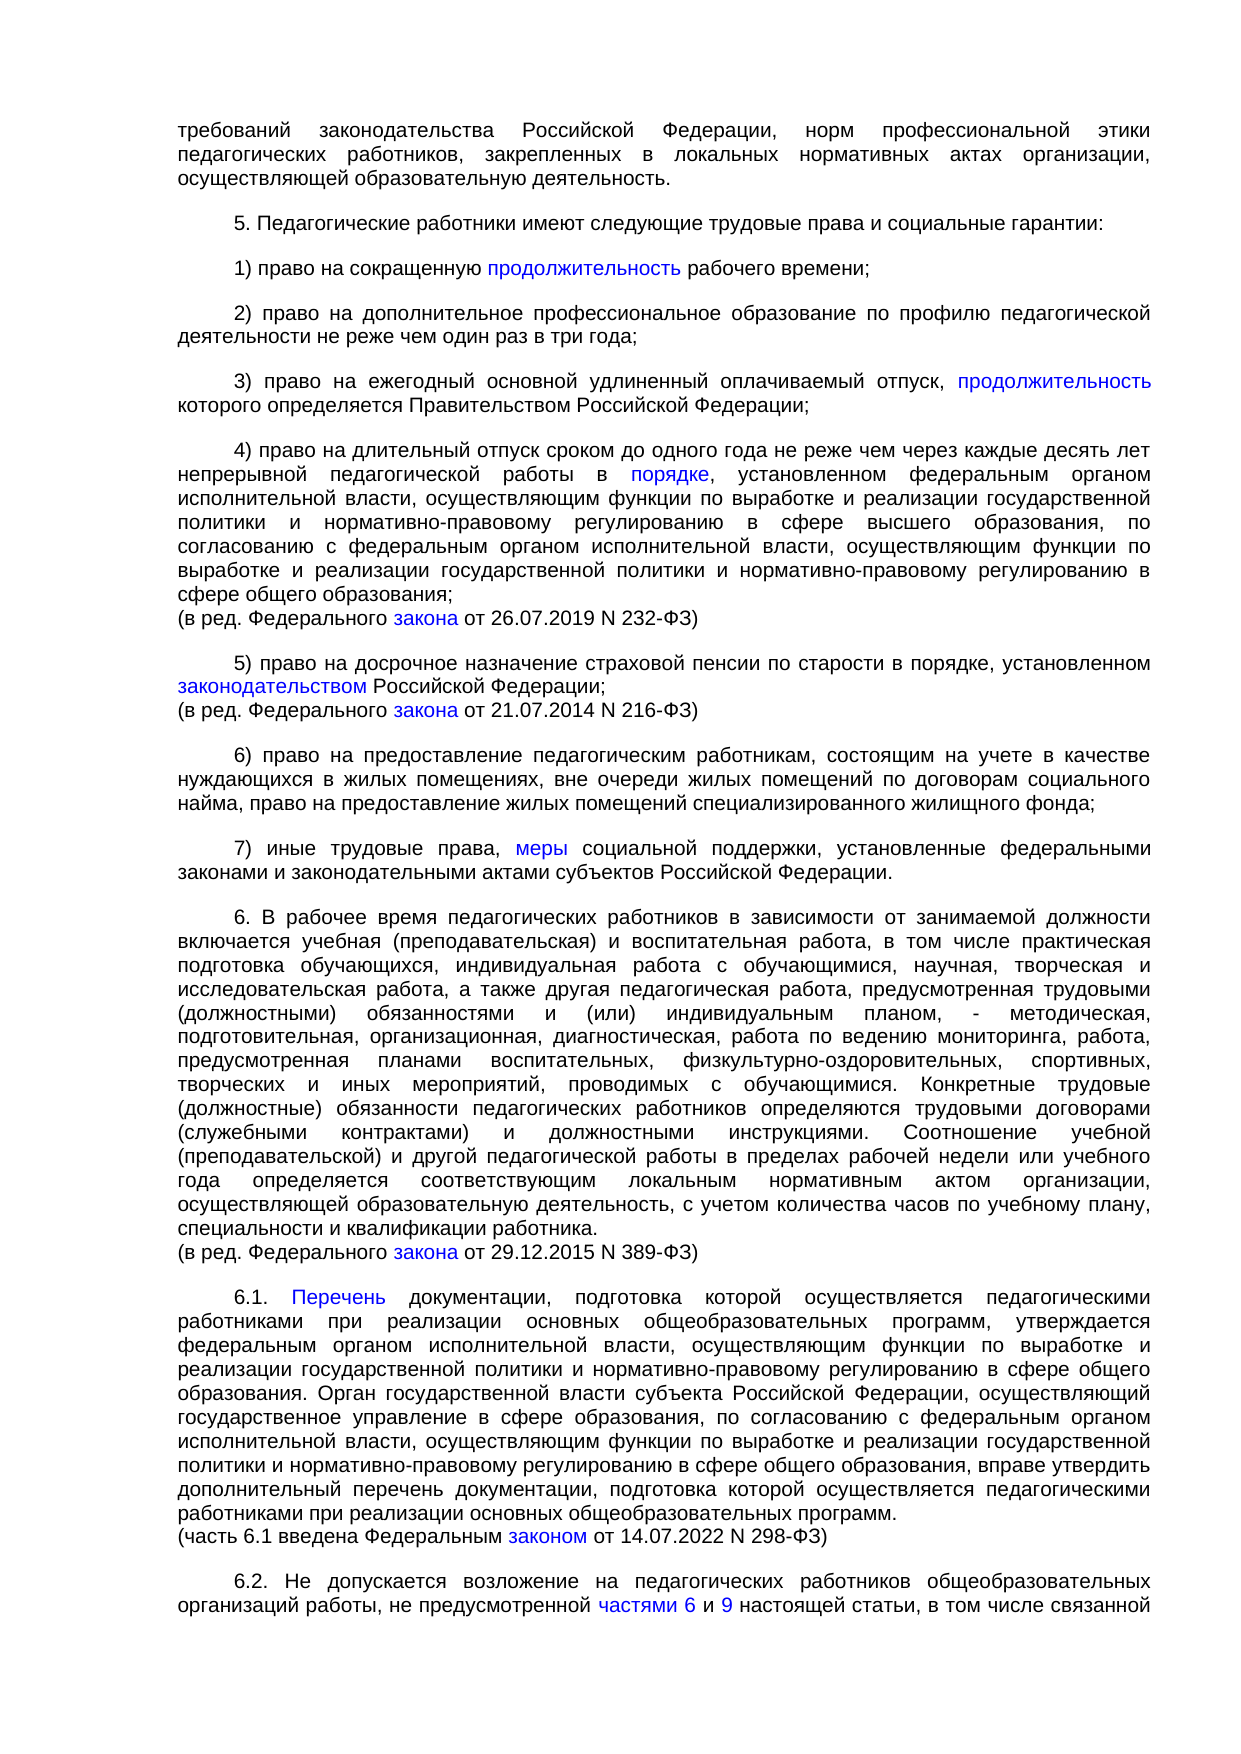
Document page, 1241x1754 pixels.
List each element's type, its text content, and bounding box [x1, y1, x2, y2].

text (в ред. Федерального закона от 26.07.2019 N 232-ФЗ) [177, 606, 1152, 629]
text (в ред. Федерального закона от 21.07.2014 N 216-ФЗ) [177, 698, 1152, 722]
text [177, 1569, 1152, 1617]
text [177, 118, 1152, 190]
text 4) право на длительный отпуск сроком до одного года не реже чем через каждые десять лет непрерывной педагогической работы в порядке, установленном федеральным органом исполнительной власти, осуществляющим функции по выработке и реализации государственной политики и нормативно-правовому регулированию в сфере высшего образования, по согласованию с федеральным органом исполнительной власти, осуществляющим функции по выработке и реализации государственной политики и нормативно-правовому регулированию в сфере общего образования; [177, 438, 1152, 606]
text 5. Педагогические работники имеют следующие трудовые права и социальные гарантии: [177, 211, 1152, 235]
text (часть 6.1 введена Федеральным законом от 14.07.2022 N 298-ФЗ) [177, 1524, 1152, 1548]
text 7) иные трудовые права, меры социальной поддержки, установленные федеральными законами и законодательными актами субъектов Российской Федерации. [177, 836, 1152, 884]
text 2) право на дополнительное профессиональное образование по профилю педагогической деятельности не реже чем один раз в три года; [177, 300, 1152, 348]
text (в ред. Федерального закона от 29.12.2015 N 389-ФЗ) [177, 1240, 1152, 1264]
text 6.1. Перечень документации, подготовка которой осуществляется педагогическими работниками при реализации основных общеобразовательных программ, утверждается федеральным органом исполнительной власти, осуществляющим функции по выработке и реализации государственной политики и нормативно-правовому регулированию в сфере общего образования. Орган государственной власти субъекта Российской Федерации, осуществляющий государственное управление в сфере образования, по согласованию с федеральным органом исполнительной власти, осуществляющим функции по выработке и реализации государственной политики и нормативно-правовому регулированию в сфере общего образования, вправе утвердить дополнительный перечень документации, подготовка которой осуществляется педагогическими работниками при реализации основных общеобразовательных программ. [177, 1285, 1152, 1524]
text 1) право на сокращенную продолжительность рабочего времени; [177, 256, 1152, 279]
text 3) право на ежегодный основной удлиненный оплачиваемый отпуск, продолжительность которого определяется Правительством Российской Федерации; [177, 369, 1152, 417]
text 6. В рабочее время педагогических работников в зависимости от занимаемой должности включается учебная (преподавательская) и воспитательная работа, в том числе практическая подготовка обучающихся, индивидуальная работа с обучающимися, научная, творческая и исследовательская работа, а также другая педагогическая работа, предусмотренная трудовыми (должностными) обязанностями и (или) индивидуальным планом, - методическая, подготовительная, организационная, диагностическая, работа по ведению мониторинга, работа, предусмотренная планами воспитательных, физкультурно-оздоровительных, спортивных, творческих и иных мероприятий, проводимых с обучающимися. Конкретные трудовые (должностные) обязанности педагогических работников определяются трудовыми договорами (служебными контрактами) и должностными инструкциями. Соотношение учебной (преподавательской) и другой педагогической работы в пределах рабочей недели или учебного года определяется соответствующим локальным нормативным актом организации, осуществляющей образовательную деятельность, с учетом количества часов по учебному плану, специальности и квалификации работника. [177, 904, 1152, 1240]
text 6) право на предоставление педагогическим работникам, состоящим на учете в качестве нуждающихся в жилых помещениях, вне очереди жилых помещений по договорам социального найма, право на предоставление жилых помещений специализированного жилищного фонда; [177, 743, 1152, 815]
text 5) право на досрочное назначение страховой пенсии по старости в порядке, установленном законодательством Российской Федерации; [177, 650, 1152, 698]
